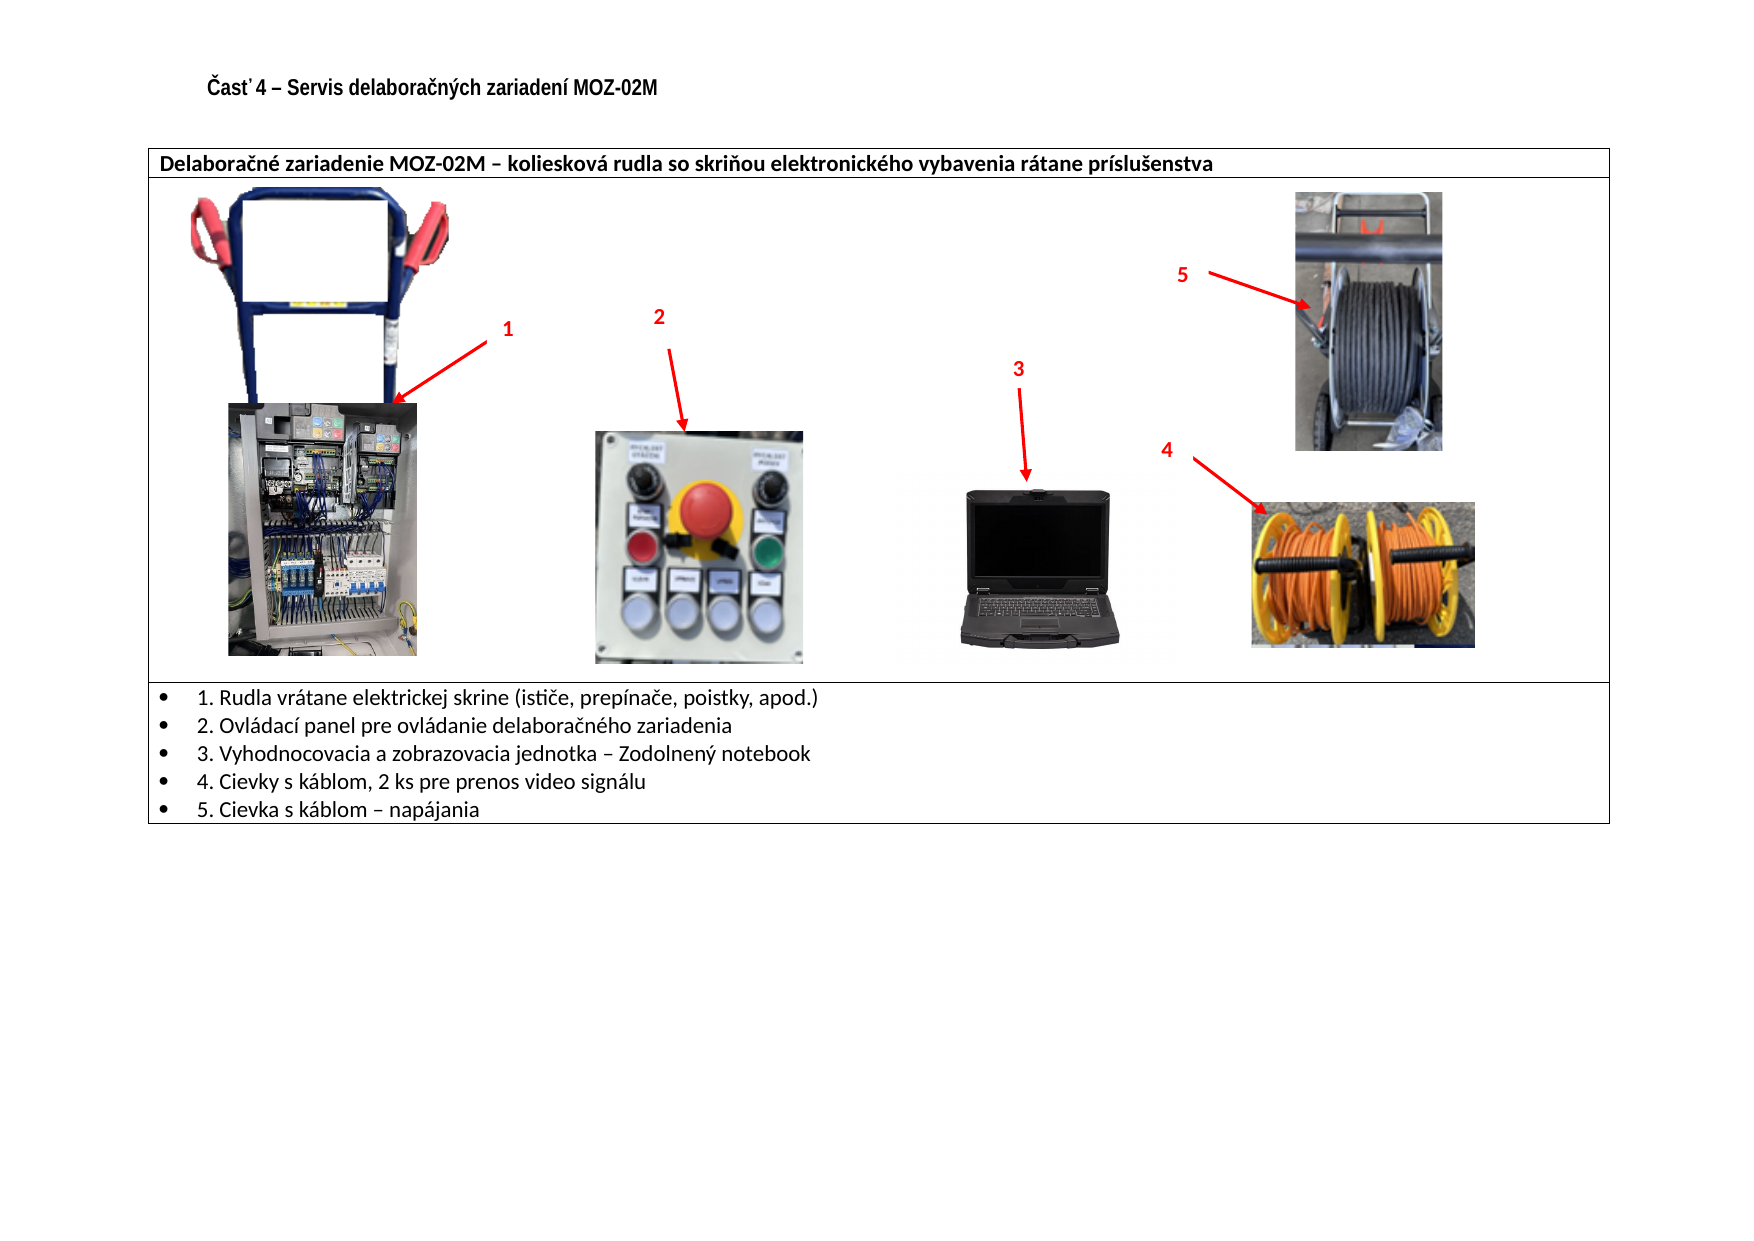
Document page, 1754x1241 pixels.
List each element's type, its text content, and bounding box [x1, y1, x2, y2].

picture [190, 187, 449, 656]
table_header Delaboračné zariadenie MOZ-02M – koliesková rudla so skriňou elektronického vybavenia rátane príslušenstva [149, 149, 1609, 177]
table_cell 1. Rudla vrátane elektrickej skrine (ističe, prepínače, poistky, apod.) 2. Ovládací panel pre ovládanie delaboračného zariadenia 3. Vyhodnocovacia a zobrazovacia jednotka – Zodolnený notebook 4. Cievky s káblom, 2 ks pre prenos video signálu 5. Cievka s káblom – napájania [149, 683, 1609, 823]
table_cell [149, 178, 1609, 682]
picture [1251, 502, 1475, 648]
picture [892, 469, 1184, 664]
picture [595, 431, 804, 664]
picture [1295, 192, 1443, 451]
